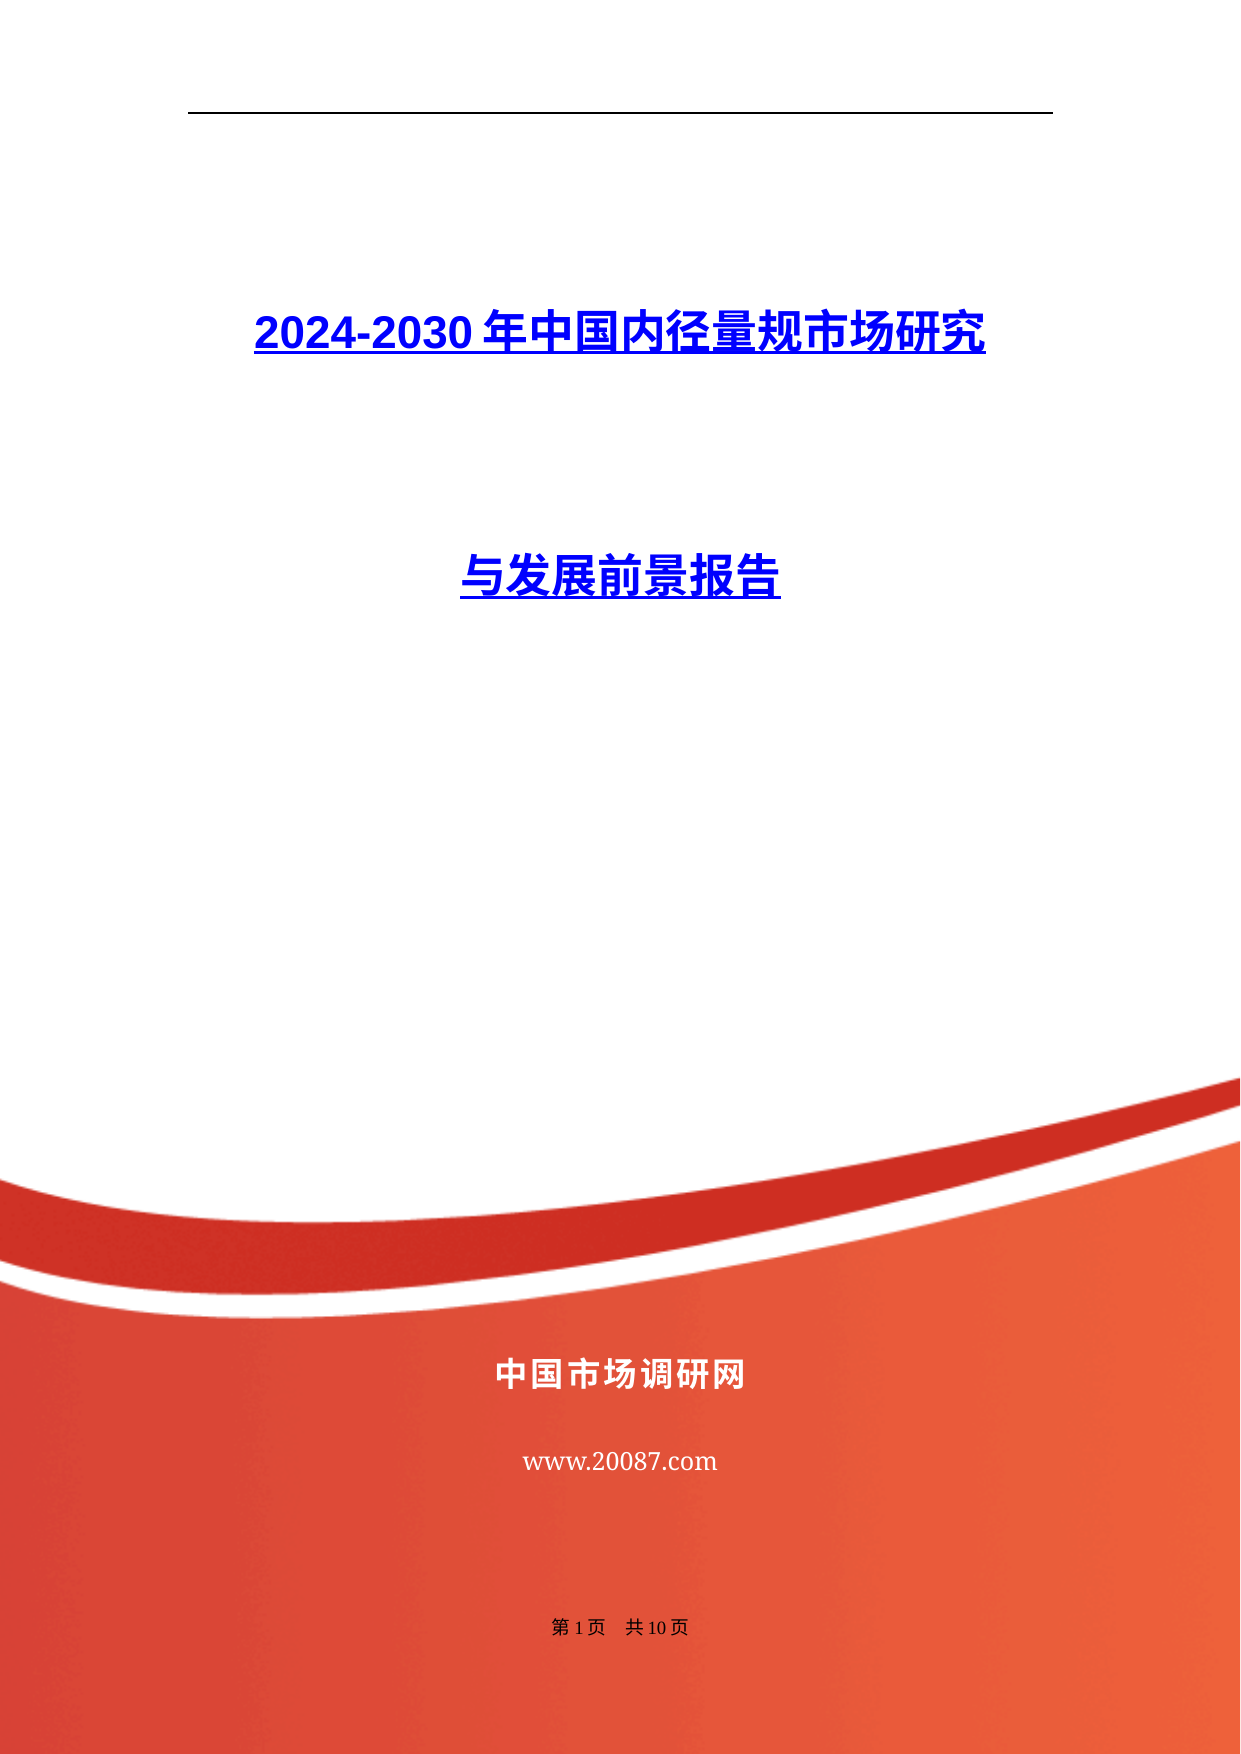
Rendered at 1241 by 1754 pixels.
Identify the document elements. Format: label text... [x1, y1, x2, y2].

text www.20087.com [187, 1428, 1053, 1493]
subtitle 中国市场调研网 [187, 1339, 1053, 1404]
picture [0, 1006, 1241, 1754]
table_header 2024-2030年中国内径量规市场研究与发展前景报告 [188, 207, 1053, 773]
